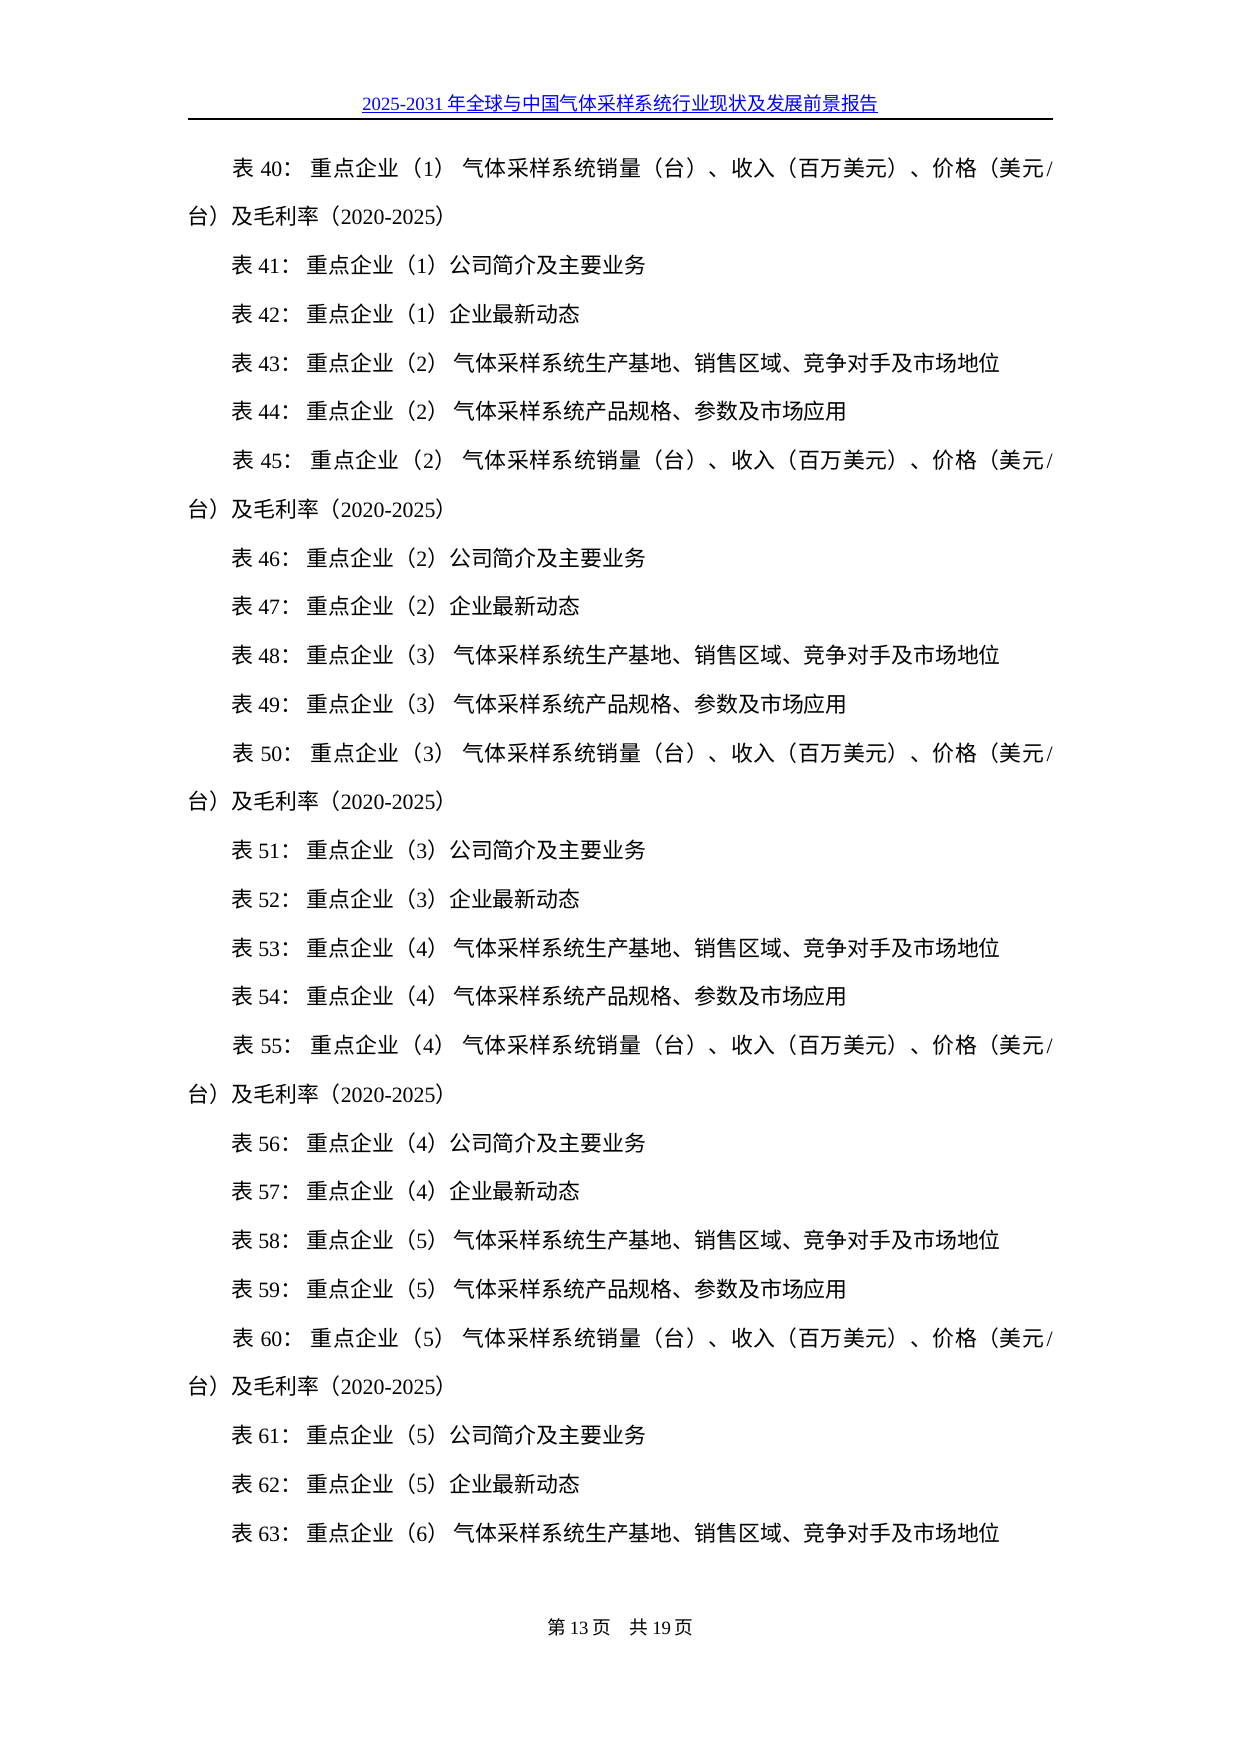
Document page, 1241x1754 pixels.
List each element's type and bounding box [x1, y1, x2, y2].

text [187, 150, 1053, 1548]
